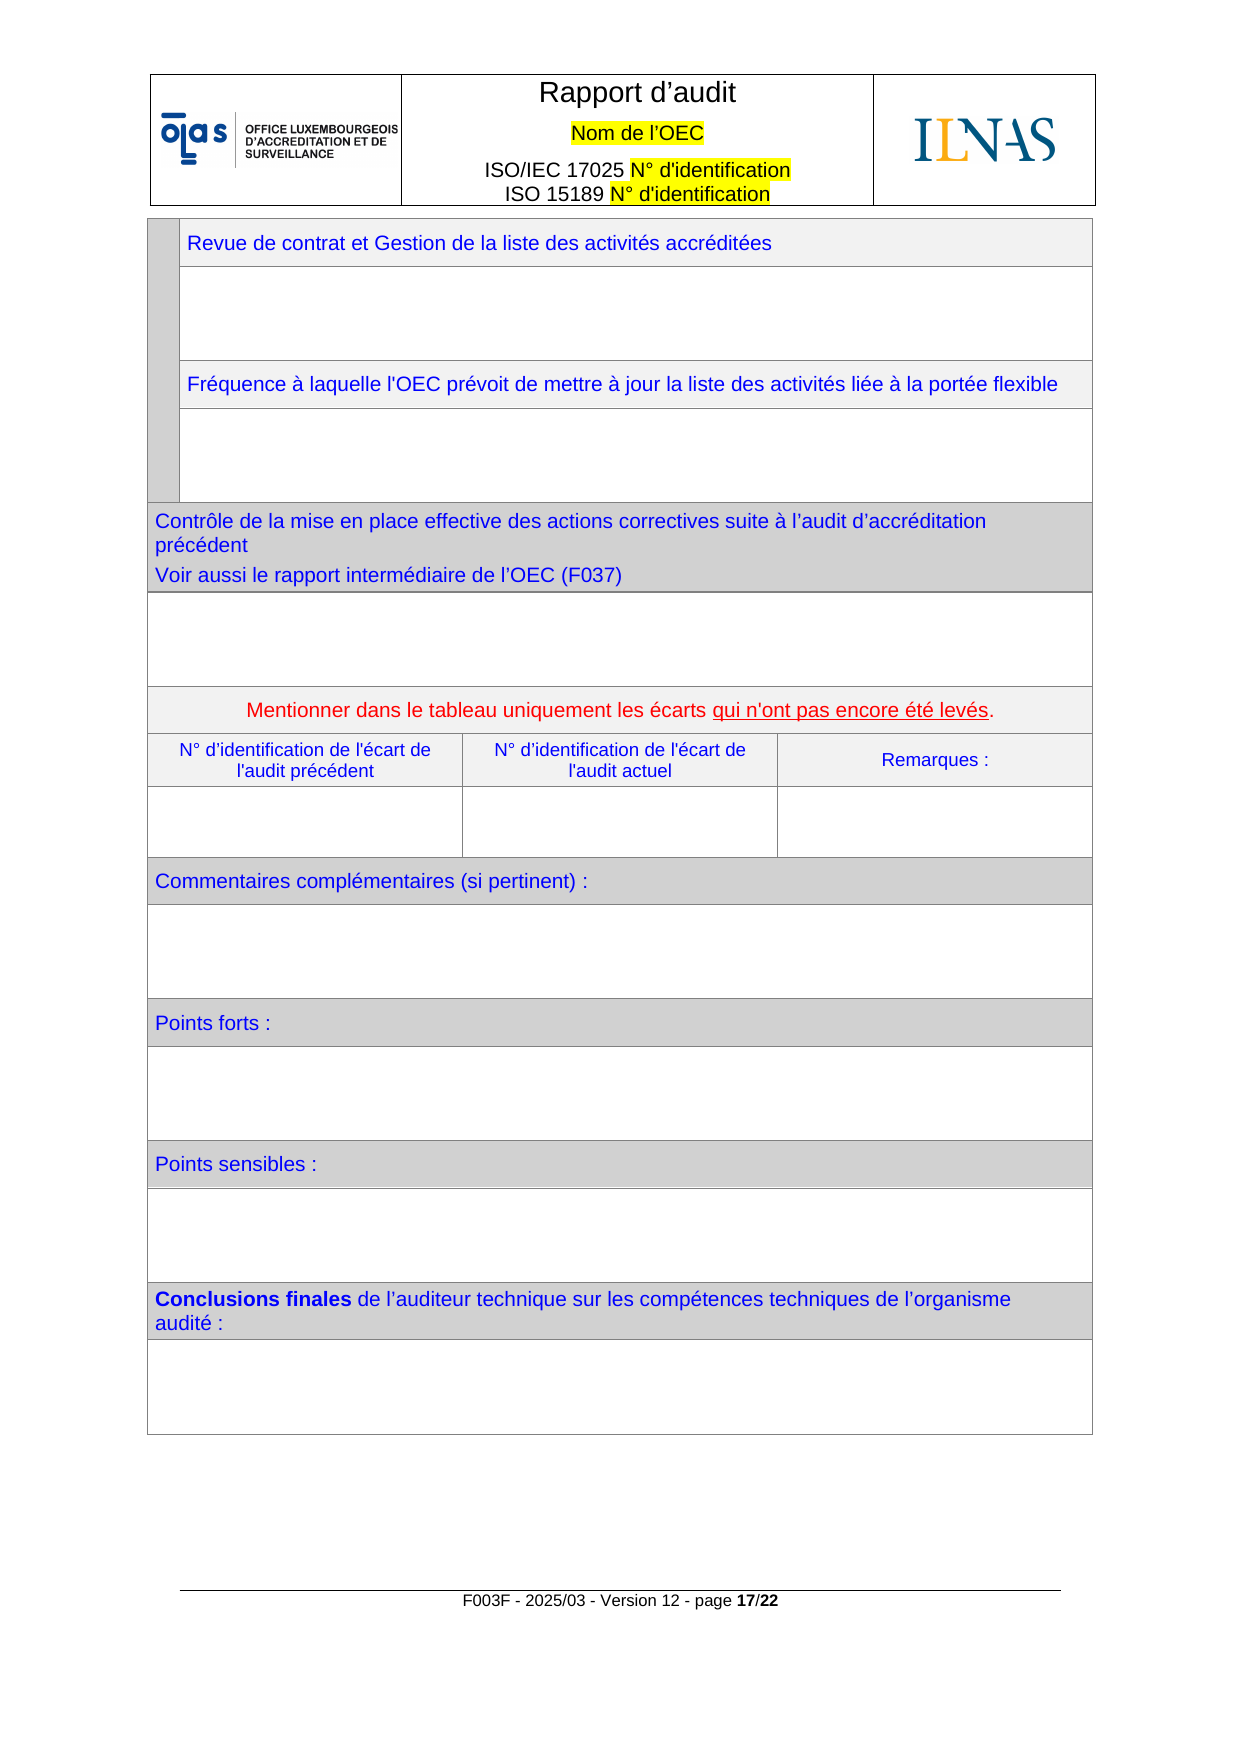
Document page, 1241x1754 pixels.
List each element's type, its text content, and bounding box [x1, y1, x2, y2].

table_cell N° d’identification de l'écart de l'audit actuel [463, 734, 777, 786]
table_cell [180, 267, 1092, 360]
table_cell N° d’identification de l'écart de l'audit précédent [148, 734, 462, 786]
table_cell Contrôle de la mise en place effective des actions correctives suite à l’audit d’accréditation précédent Voir aussi le rapport intermédiaire de l’OEC (F037) [148, 503, 1092, 591]
table_cell Fréquence à laquelle l'OEC prévoit de mettre à jour la liste des activités liée à la portée flexible [180, 361, 1092, 407]
table_cell [148, 1340, 1092, 1434]
table_cell Points forts : [148, 999, 1092, 1046]
table_cell [148, 1189, 1092, 1282]
table_cell [148, 1047, 1092, 1140]
table_cell [778, 787, 1092, 857]
table_cell Points sensibles : [148, 1141, 1092, 1187]
table_cell Mentionner dans le tableau uniquement les écarts qui n'ont pas encore été levés. [148, 687, 1092, 733]
table_cell Commentaires complémentaires (si pertinent) : [148, 858, 1092, 904]
picture [161, 112, 398, 168]
table_cell [180, 409, 1092, 502]
table_cell [148, 905, 1092, 998]
picture [909, 116, 1060, 164]
table_cell [463, 787, 777, 857]
table_cell Remarques : [778, 734, 1092, 786]
table_cell Conclusions finales de l’auditeur technique sur les compétences techniques de l’organisme audité : [148, 1283, 1092, 1339]
table_cell [148, 787, 462, 857]
table_cell Revue de contrat et Gestion de la liste des activités accréditées [180, 219, 1092, 266]
table_cell [148, 593, 1092, 686]
